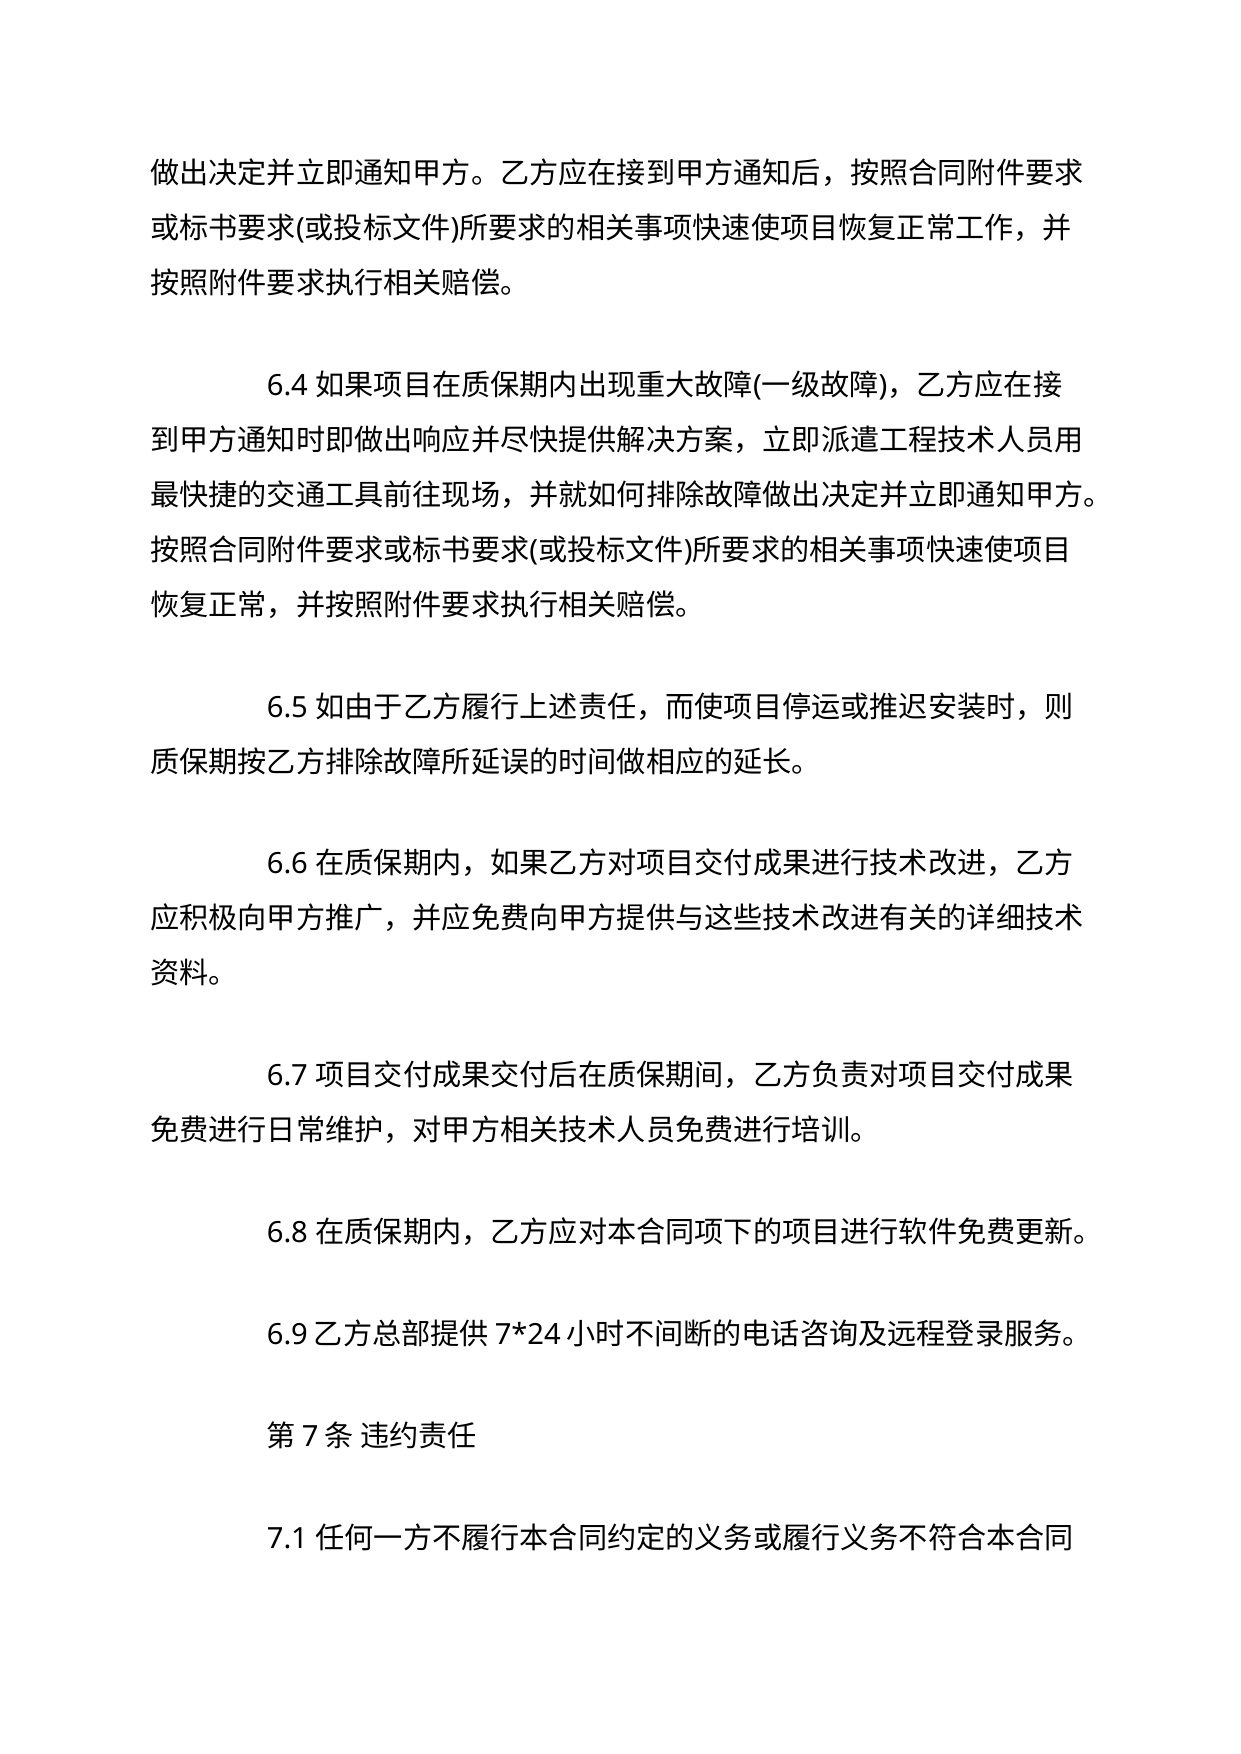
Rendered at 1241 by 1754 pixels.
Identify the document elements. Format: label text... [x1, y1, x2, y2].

text 第7条 违约责任 [150, 1412, 1090, 1455]
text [150, 1514, 1090, 1557]
text 6.7 项目交付成果交付后在质保期间，乙方负责对项目交付成果免费进行日常维护，对甲方相关技术人员免费进行培训。 [150, 1052, 1090, 1149]
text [150, 150, 1090, 302]
text 6.9乙方总部提供7*24小时不间断的电话咨询及远程登录服务。 [150, 1310, 1090, 1353]
text 6.8 在质保期内，乙方应对本合同项下的项目进行软件免费更新。 [150, 1208, 1090, 1251]
text 6.5 如由于乙方履行上述责任，而使项目停运或推迟安装时，则质保期按乙方排除故障所延误的时间做相应的延长。 [150, 683, 1090, 781]
text 6.6 在质保期内，如果乙方对项目交付成果进行技术改进，乙方应积极向甲方推广，并应免费向甲方提供与这些技术改进有关的详细技术资料。 [150, 840, 1090, 992]
text 6.4 如果项目在质保期内出现重大故障(一级故障)，乙方应在接到甲方通知时即做出响应并尽快提供解决方案，立即派遣工程技术人员用最快捷的交通工具前往现场，并就如何排除故障做出决定并立即通知甲方。按照合同附件要求或标书要求(或投标文件)所要求的相关事项快速使项目恢复正常，并按照附件要求执行相关赔偿。 [150, 362, 1090, 624]
